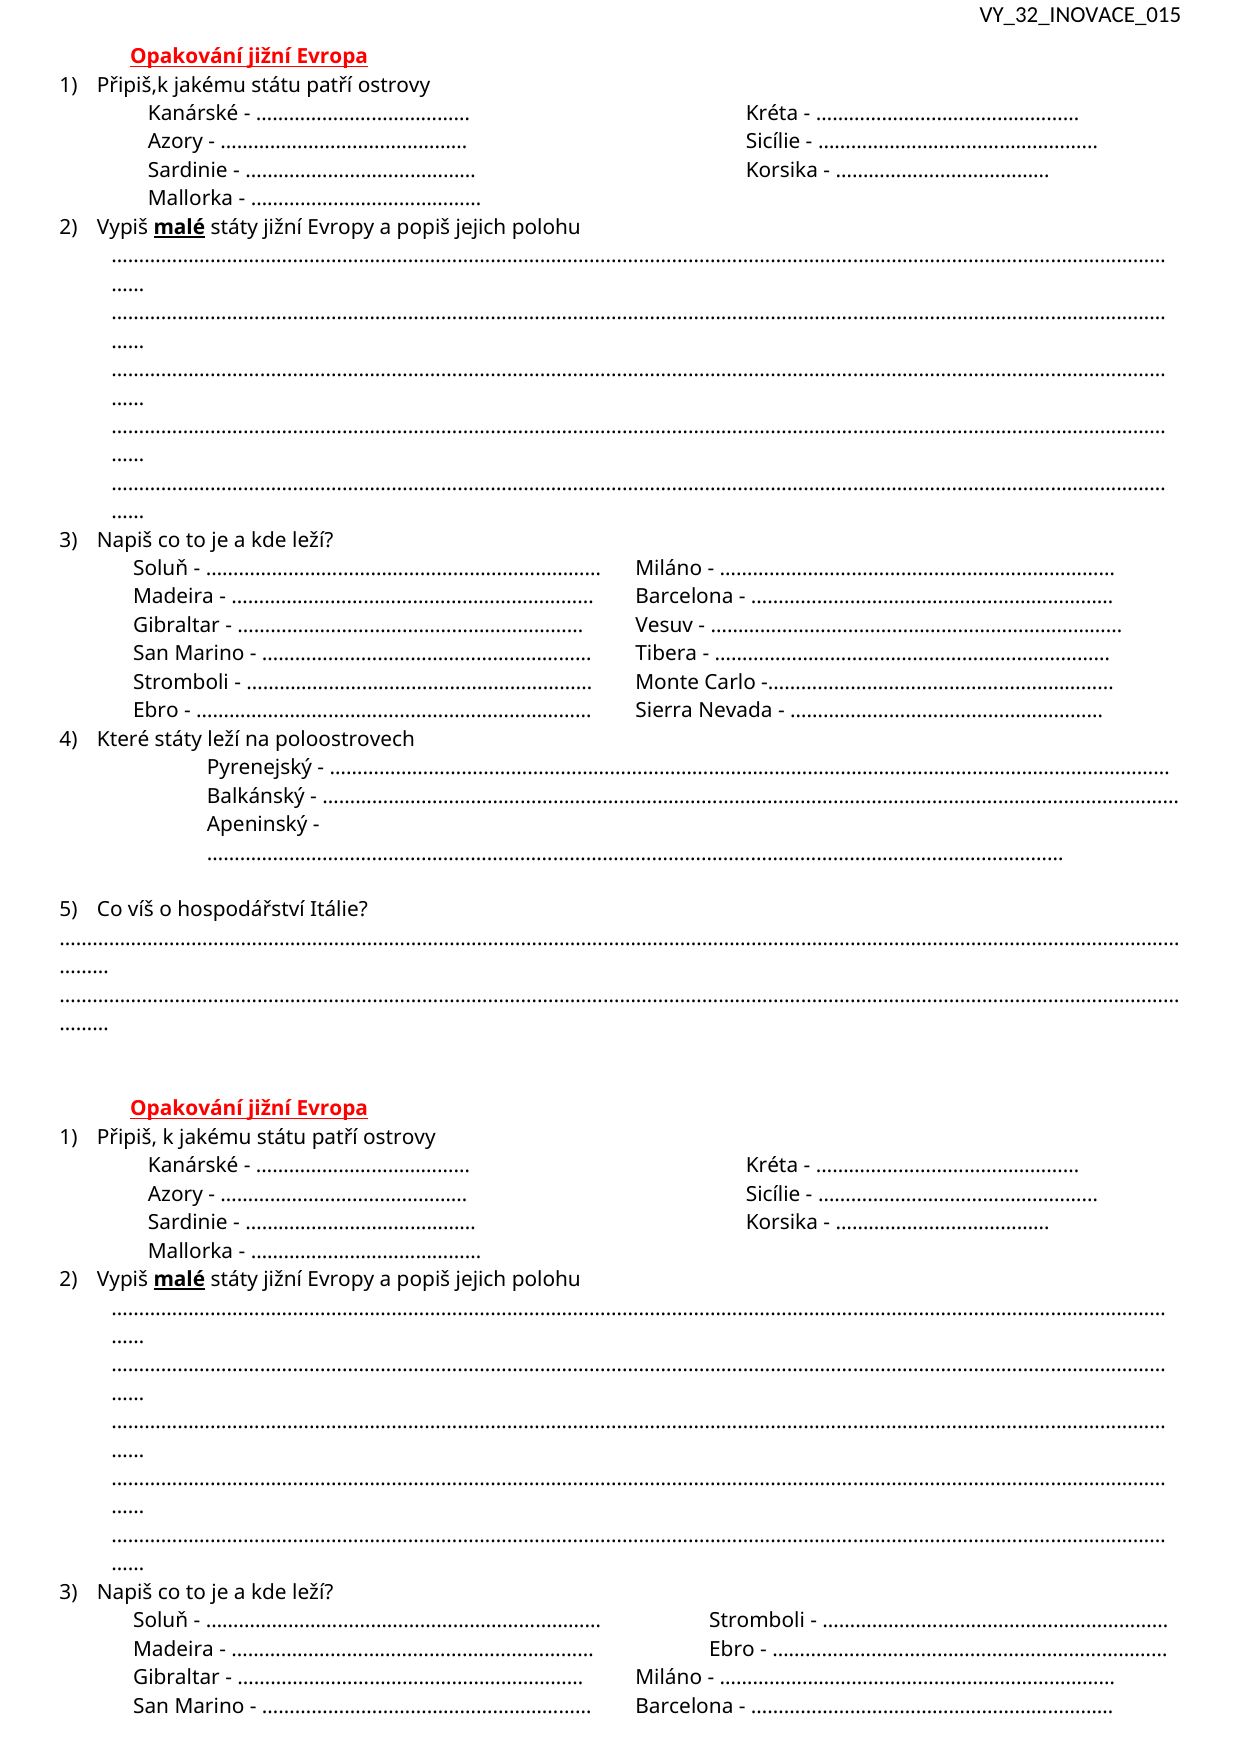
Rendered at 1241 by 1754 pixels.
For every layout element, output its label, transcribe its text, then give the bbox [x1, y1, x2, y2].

text ……………………………………………………………………………………………………………………………………………………………………………… [111, 240, 1181, 297]
text Kanárské - ………………………………… [148, 98, 583, 127]
text Pyrenejský - ……………………………………………………………………………………………………………………………………… [207, 752, 1181, 781]
text Stromboli - ……………………………………………………… [709, 1605, 1181, 1634]
text Ebro - ……………………………………………………………… [133, 695, 605, 724]
list Připiš,k jakému státu patří ostrovy [59, 70, 1181, 98]
text ……………………………………………………………………………………………………………………………………………………………………………… [111, 1463, 1181, 1520]
text ……………………………………………………………………………………………………………………………………………………………………………… [111, 1406, 1181, 1463]
text Soluň - ……………………………………………………………… [133, 553, 605, 582]
text Opakování jižní Evropa [130, 41, 1181, 70]
text Tibera - ……………………………………………………………… [635, 638, 1181, 667]
text Apeninský - ………………………………………………………………………………………………………………………………………… [207, 809, 1181, 866]
text Gibraltar - ……………………………………………………… [133, 610, 605, 638]
text Miláno - ……………………………………………………………… [635, 1662, 1181, 1691]
text Barcelona - ………………………………………………………… [635, 1691, 1181, 1719]
text Monte Carlo -……………………………………………………… [635, 667, 1181, 695]
text Korsika - ………………………………… [746, 1207, 1181, 1236]
list Připiš, k jakému státu patří ostrovy [59, 1122, 1181, 1150]
list Napiš co to je a kde leží? [59, 525, 1181, 553]
text …………………………………………………………………………………………………………………………………………………………………………………………… [59, 980, 1181, 1037]
text ……………………………………………………………………………………………………………………………………………………………………………… [111, 297, 1181, 354]
text Madeira - ………………………………………………………… [133, 582, 605, 610]
text Balkánský - ………………………………………………………………………………………………………………………………………… [207, 781, 1181, 809]
list Vypiš malé státy jižní Evropy a popiš jejich polohu [59, 212, 1181, 240]
text Kréta - ………………………………………… [746, 1150, 1181, 1179]
text Sardinie - …………………………………… [148, 1207, 583, 1236]
text Azory - ……………………………………… [148, 1179, 583, 1207]
text Ebro - ……………………………………………………………… [709, 1634, 1181, 1662]
text Stromboli - ……………………………………………………… [133, 667, 605, 695]
text Sardinie - …………………………………… [148, 155, 583, 183]
text Mallorka - …………………………………… [148, 1236, 583, 1264]
list Které státy leží na poloostrovech [59, 724, 1181, 752]
text ……………………………………………………………………………………………………………………………………………………………………………… [111, 1349, 1181, 1406]
text Mallorka - …………………………………… [148, 183, 583, 212]
list Napiš co to je a kde leží? [59, 1577, 1181, 1605]
text Gibraltar - ……………………………………………………… [133, 1662, 605, 1691]
text Vesuv - ………………………………………………………………… [635, 610, 1181, 638]
text Sicílie - …………………………………………… [746, 127, 1181, 155]
text Opakování jižní Evropa [130, 1093, 1181, 1122]
text Sierra Nevada - ………………………………………………… [635, 695, 1181, 724]
text Soluň - ……………………………………………………………… [133, 1605, 605, 1634]
text Kanárské - ………………………………… [148, 1150, 583, 1179]
text Miláno - ……………………………………………………………… [635, 553, 1181, 582]
text ……………………………………………………………………………………………………………………………………………………………………………… [111, 1520, 1181, 1577]
text ……………………………………………………………………………………………………………………………………………………………………………… [111, 468, 1181, 525]
text ……………………………………………………………………………………………………………………………………………………………………………… [111, 1293, 1181, 1349]
text ……………………………………………………………………………………………………………………………………………………………………………… [111, 354, 1181, 411]
text Kréta - ………………………………………… [746, 98, 1181, 127]
text San Marino - …………………………………………………… [133, 1691, 605, 1719]
text San Marino - …………………………………………………… [133, 638, 605, 667]
text Korsika - ………………………………… [746, 155, 1181, 183]
list Co víš o hospodářství Itálie? [59, 894, 1181, 923]
text Sicílie - …………………………………………… [746, 1179, 1181, 1207]
text ……………………………………………………………………………………………………………………………………………………………………………… [111, 411, 1181, 468]
text Madeira - ………………………………………………………… [133, 1634, 605, 1662]
text Barcelona - ………………………………………………………… [635, 582, 1181, 610]
text Azory - ……………………………………… [148, 127, 583, 155]
text …………………………………………………………………………………………………………………………………………………………………………………………… [59, 923, 1181, 980]
list Vypiš malé státy jižní Evropy a popiš jejich polohu [59, 1264, 1181, 1293]
